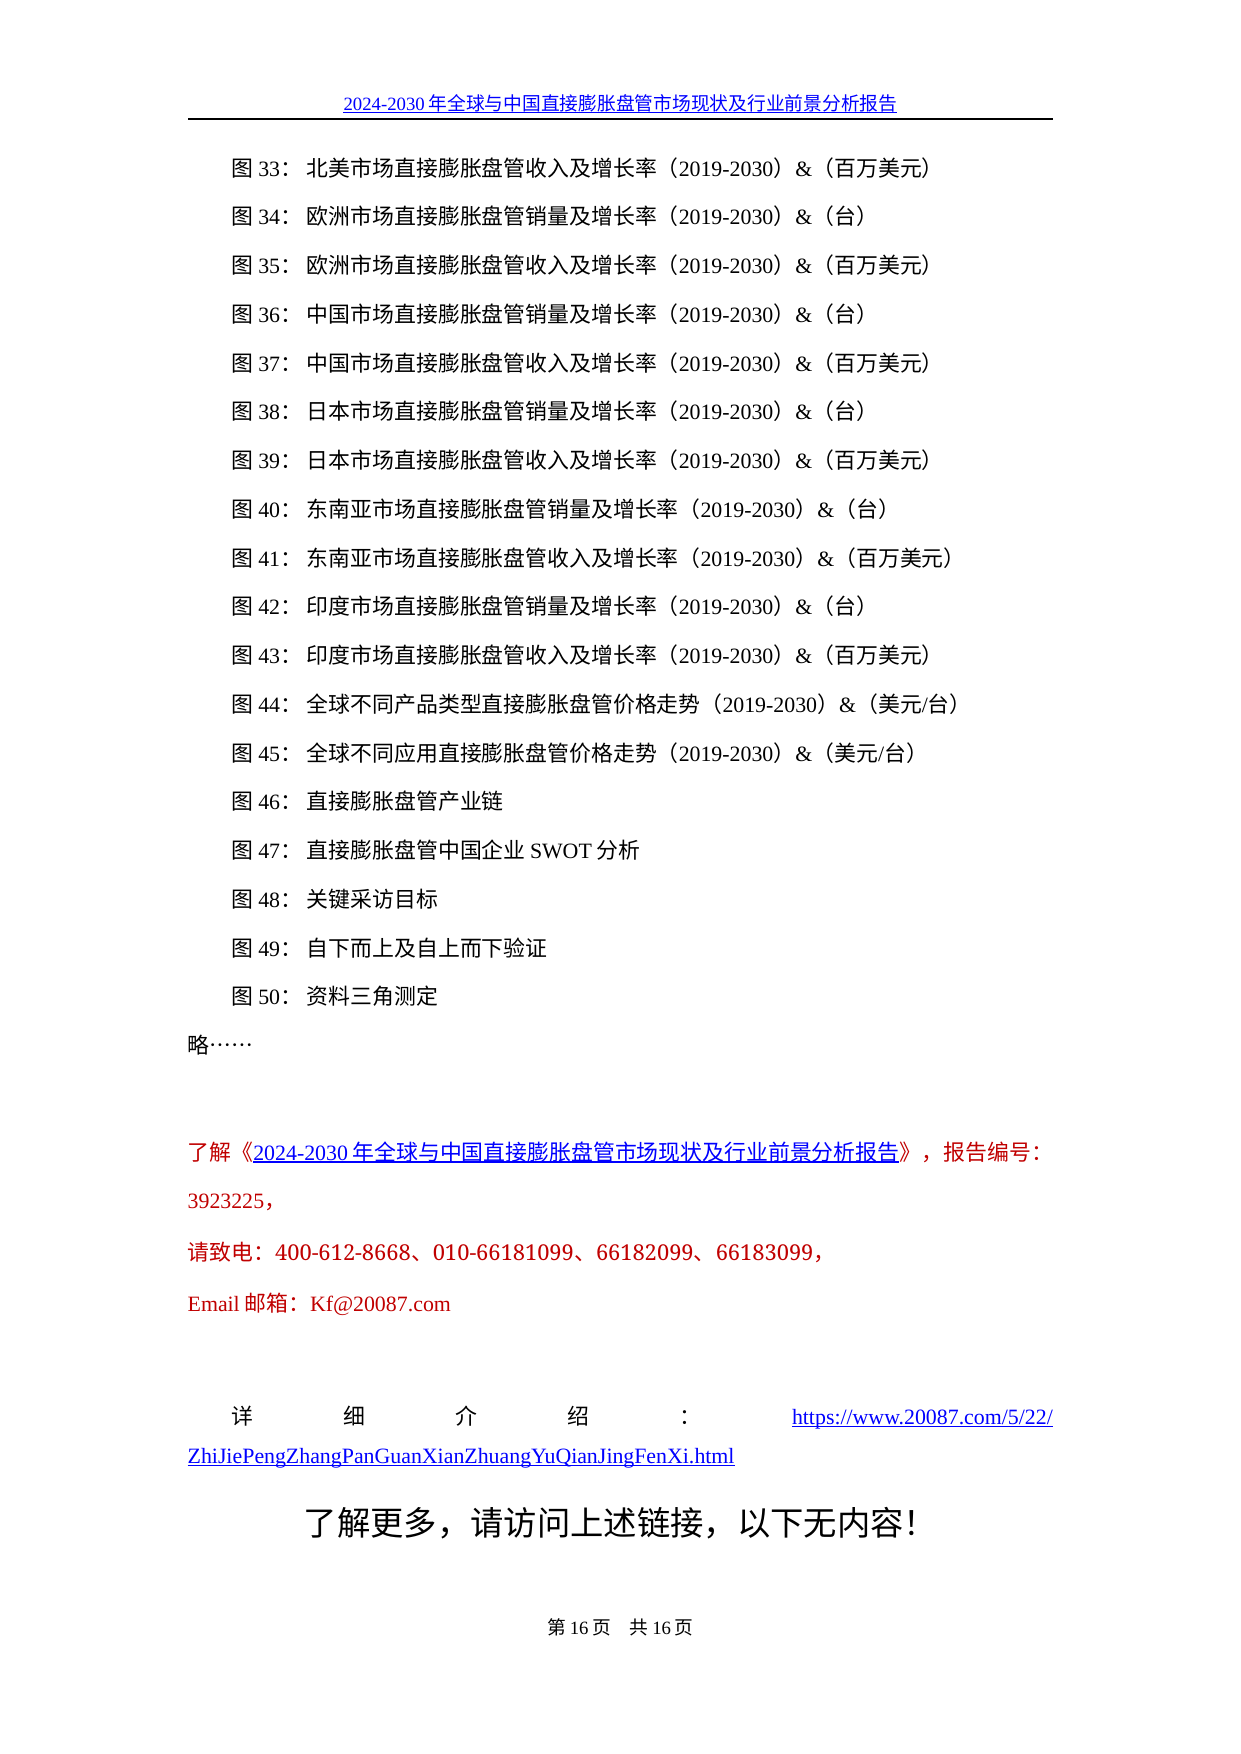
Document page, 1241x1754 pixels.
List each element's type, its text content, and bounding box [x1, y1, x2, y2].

text 详细介绍：https://www.20087.com/5/22/ZhiJiePengZhangPanGuanXianZhuangYuQianJingFenXi.html [187, 1399, 1053, 1472]
title 了解更多，请访问上述链接，以下无内容！ [187, 1488, 1053, 1553]
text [187, 150, 1053, 1060]
text 了解《2024-2030年全球与中国直接膨胀盘管市场现状及行业前景分析报告》，报告编号：3923225， [187, 1134, 1053, 1215]
text Email邮箱：Kf@20087.com [187, 1286, 1053, 1318]
text 请致电：400-612-8668、010-66181099、66182099、66183099， [187, 1234, 1053, 1267]
